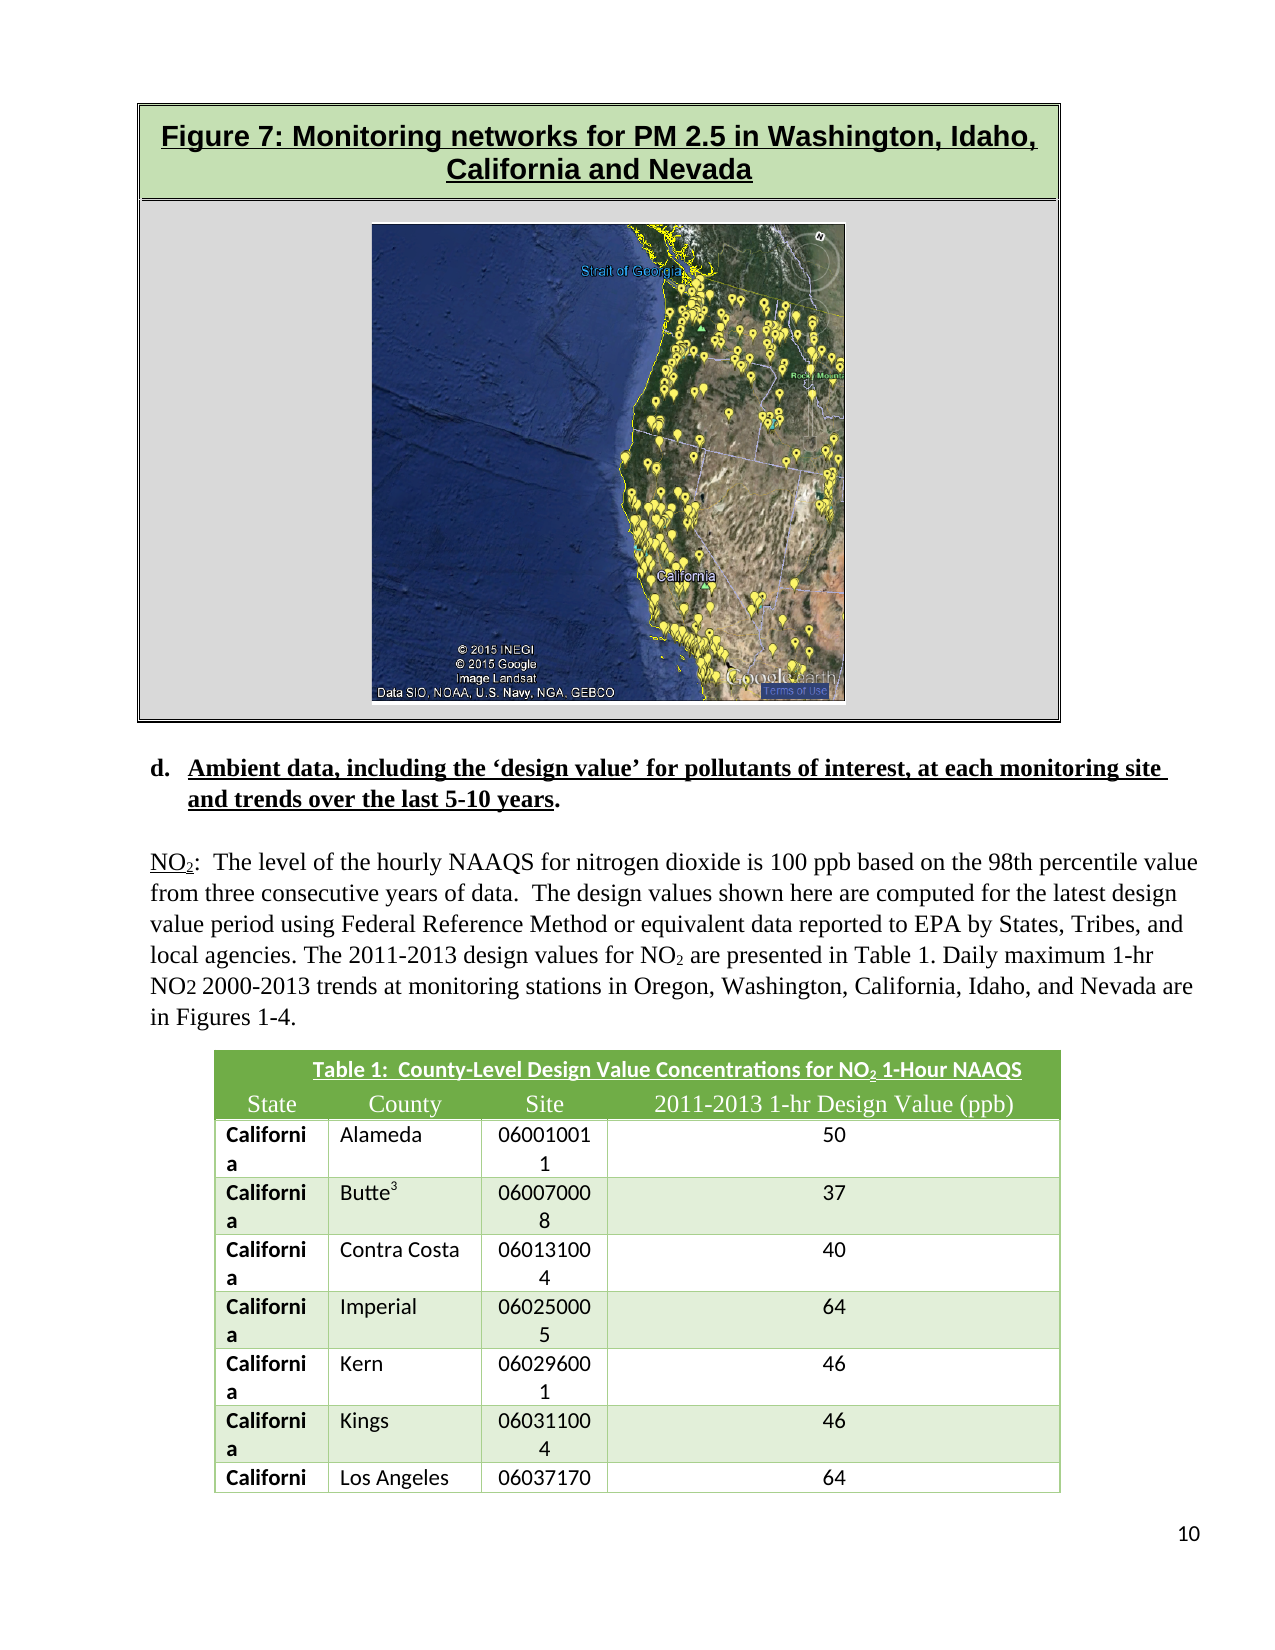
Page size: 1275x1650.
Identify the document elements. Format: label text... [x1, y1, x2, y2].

table_header Table 1: County-Level Design Value Concentrations for NO2 1-Hour NAAQS [216, 1051, 1059, 1087]
table_cell 64 [608, 1292, 1059, 1348]
table_cell [139, 198, 1059, 719]
list NO2: The level of the hourly NAAQS for nitrogen dioxide is 100 ppb based on the 98th percentile value from three consecutive years of data. The design values shown here are computed for the latest design value period using Federal Reference Method or equivalent data reported to EPA by States, Tribes, and local agencies. The 2011-2013 design values for NO2 are presented in Table 1. Daily maximum 1-hr NO2 2000-2013 trends at monitoring stations in Oregon, Washington, California, Idaho, and Nevada are in Figures 1-4. [150, 847, 1200, 1031]
table_cell 060371701 [482, 1463, 607, 1492]
table_cell 46 [608, 1349, 1059, 1405]
table_cell Kern [329, 1349, 481, 1405]
table_cell 46 [608, 1406, 1059, 1462]
table_cell Los Angeles [329, 1463, 481, 1492]
table_cell Butte3 [329, 1178, 481, 1234]
table_cell State [216, 1088, 328, 1119]
table_cell 2011-2013 1-hr Design Value (ppb) [608, 1088, 1059, 1119]
table_cell 64 [608, 1463, 1059, 1492]
table_cell 060250005 [482, 1292, 607, 1348]
table_header Figure 7: Monitoring networks for PM 2.5 in Washington, Idaho, California and Nevada [140, 106, 1058, 198]
table_cell 37 [608, 1178, 1059, 1234]
table_cell Imperial [329, 1292, 481, 1348]
table_cell California [216, 1463, 328, 1492]
table_cell 40 [608, 1235, 1059, 1291]
table_cell California [216, 1121, 328, 1177]
table_cell 060131004 [482, 1235, 607, 1291]
table_cell Site [482, 1088, 607, 1119]
table_cell 060010011 [482, 1121, 607, 1177]
table_cell California [216, 1349, 328, 1405]
table_cell 060070008 [482, 1178, 607, 1234]
table_cell 060311004 [482, 1406, 607, 1462]
table_cell California [216, 1235, 328, 1291]
table_cell County [329, 1088, 481, 1119]
table_cell Alameda [329, 1121, 481, 1177]
table_cell Kings [329, 1406, 481, 1462]
picture [371, 222, 846, 705]
table_cell California [216, 1292, 328, 1348]
table_cell 50 [608, 1121, 1059, 1177]
table_cell California [216, 1406, 328, 1462]
table_cell 060296001 [482, 1349, 607, 1405]
table_cell California [216, 1178, 328, 1234]
table_cell Contra Costa [329, 1235, 481, 1291]
list Ambient data, including the ‘design value’ for pollutants of interest, at each monitoring site and trends over the last 5-10 years. [150, 753, 1200, 813]
